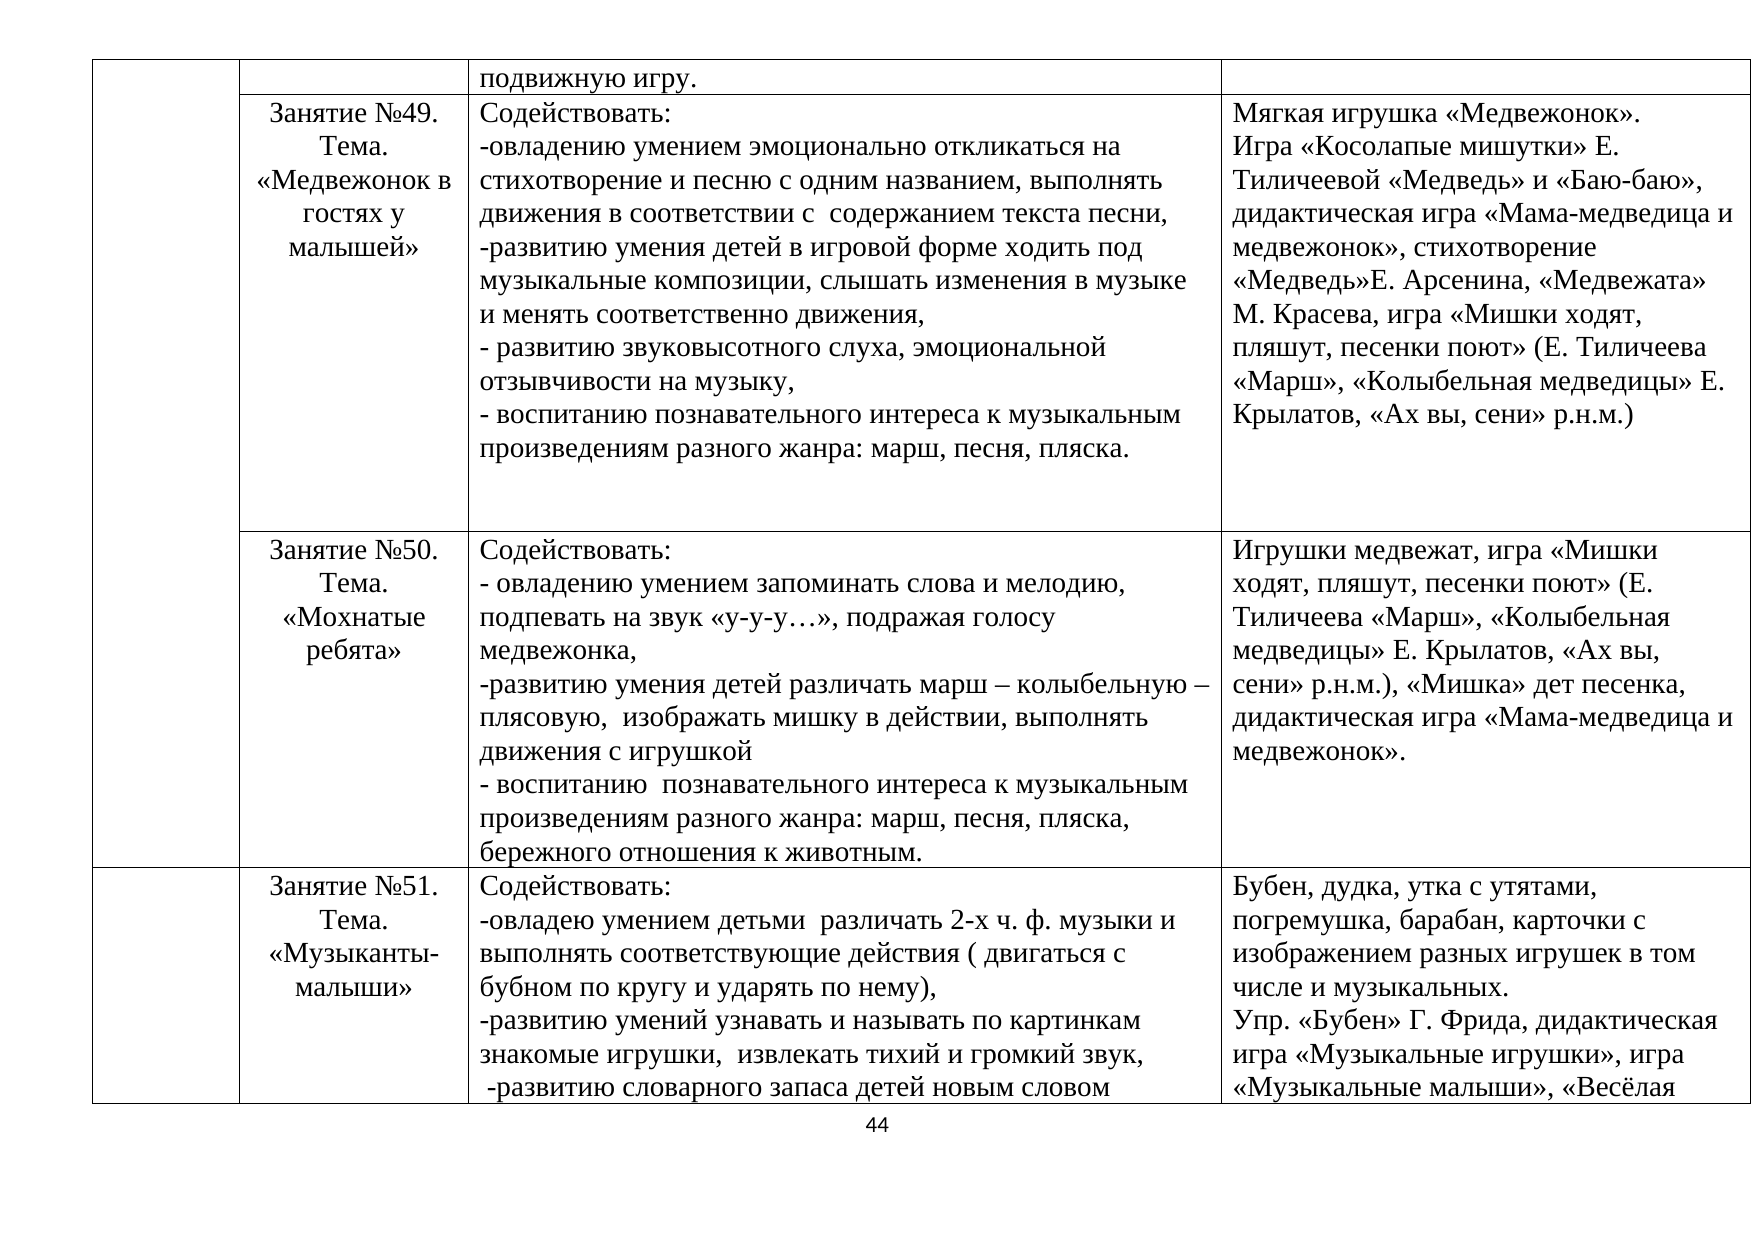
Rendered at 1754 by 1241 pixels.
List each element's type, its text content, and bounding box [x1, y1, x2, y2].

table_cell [1222, 868, 1750, 1103]
table_cell Занятие №50. Тема. «Мохнатые ребята» [240, 532, 468, 867]
table_cell Игрушки медвежат, игра «Мишки ходят, пляшут, песенки поют» (Е. Тиличеева «Марш», «Колыбельная медведицы» Е. Крылатов, «Ах вы, сени» р.н.м.), «Мишка» дет песенка, дидактическая игра «Мама-медведица и медвежонок». [1222, 532, 1750, 867]
table_cell Содействовать: -овладению умением эмоционально откликаться на стихотворение и песню с одним названием, выполнять движения в соответствии с содержанием текста песни, -развитию умения детей в игровой форме ходить под музыкальные композиции, слышать изменения в музыке и менять соответственно движения, - развитию звуковысотного слуха, эмоциональной отзывчивости на музыку, - воспитанию познавательного интереса к музыкальным произведениям разного жанра: марш, песня, пляска. [469, 95, 1221, 531]
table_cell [469, 868, 1221, 1103]
table_cell Мягкая игрушка «Медвежонок». Игра «Косолапые мишутки» Е. Тиличеевой «Медведь» и «Баю-баю», дидактическая игра «Мама-медведица и медвежонок», стихотворение «Медведь»Е. Арсенина, «Медвежата» М. Красева, игра «Мишки ходят, пляшут, песенки поют» (Е. Тиличеева «Марш», «Колыбельная медведицы» Е. Крылатов, «Ах вы, сени» р.н.м.) [1222, 95, 1750, 531]
table_cell Содействовать: - овладению умением запоминать слова и мелодию, подпевать на звук «у-у-у…», подражая голосу медвежонка, -развитию умения детей различать марш – колыбельную – плясовую, изображать мишку в действии, выполнять движения с игрушкой - воспитанию познавательного интереса к музыкальным произведениям разного жанра: марш, песня, пляска, бережного отношения к животным. [469, 532, 1221, 867]
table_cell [240, 868, 468, 1103]
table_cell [469, 60, 1221, 94]
table_cell Занятие №49. Тема. «Медвежонок в гостях у малышей» [240, 95, 468, 531]
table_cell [240, 60, 468, 94]
table_cell [93, 868, 239, 1103]
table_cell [1222, 60, 1750, 94]
